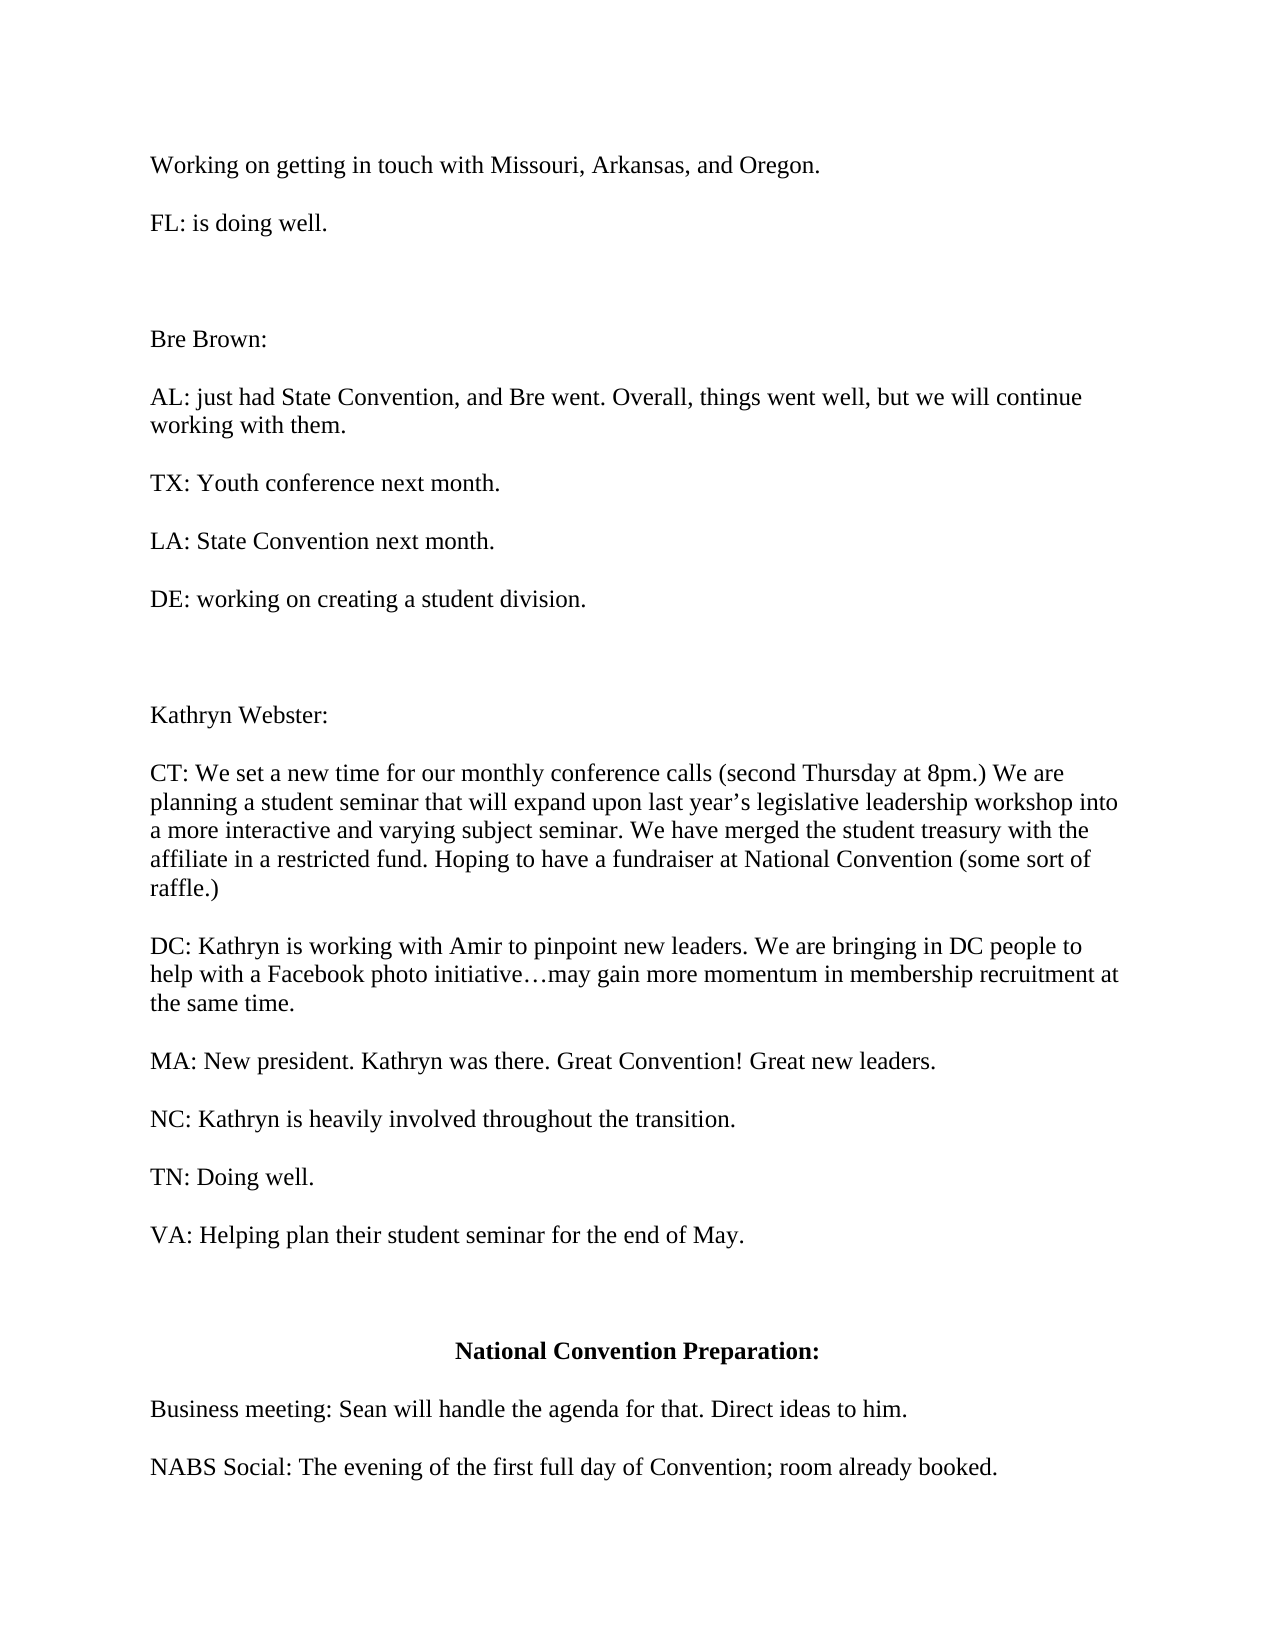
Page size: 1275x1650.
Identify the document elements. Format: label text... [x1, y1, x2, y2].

text NC: Kathryn is heavily involved throughout the transition. [150, 1104, 1125, 1133]
text Business meeting: Sean will handle the agenda for that. Direct ideas to him. [150, 1394, 1125, 1422]
text CT: We set a new time for our monthly conference calls (second Thursday at 8pm.) We are planning a student seminar that will expand upon last year’s legislative leadership workshop into a more interactive and varying subject seminar. We have merged the student treasury with the affiliate in a restricted fund. Hoping to have a fundraiser at National Convention (some sort of raffle.) [150, 758, 1125, 902]
text National Convention Preparation: [150, 1336, 1125, 1364]
text Working on getting in touch with Missouri, Arkansas, and Oregon. [150, 150, 1125, 179]
text AL: just had State Convention, and Bre went. Overall, things went well, but we will continue working with them. [150, 382, 1125, 439]
text DC: Kathryn is working with Amir to pinpoint new leaders. We are bringing in DC people to help with a Facebook photo initiative…may gain more momentum in membership recruitment at the same time. [150, 931, 1125, 1017]
text Kathryn Webster: [150, 700, 1125, 729]
text Bre Brown: [150, 324, 1125, 352]
text VA: Helping plan their student seminar for the end of May. [150, 1220, 1125, 1249]
text FL: is doing well. [150, 208, 1125, 237]
text TN: Doing well. [150, 1162, 1125, 1191]
text LA: State Convention next month. [150, 526, 1125, 555]
text MA: New president. Kathryn was there. Great Convention! Great new leaders. [150, 1046, 1125, 1075]
text NABS Social: The evening of the first full day of Convention; room already booked. [150, 1452, 1125, 1480]
text DE: working on creating a student division. [150, 584, 1125, 613]
text TX: Youth conference next month. [150, 468, 1125, 497]
